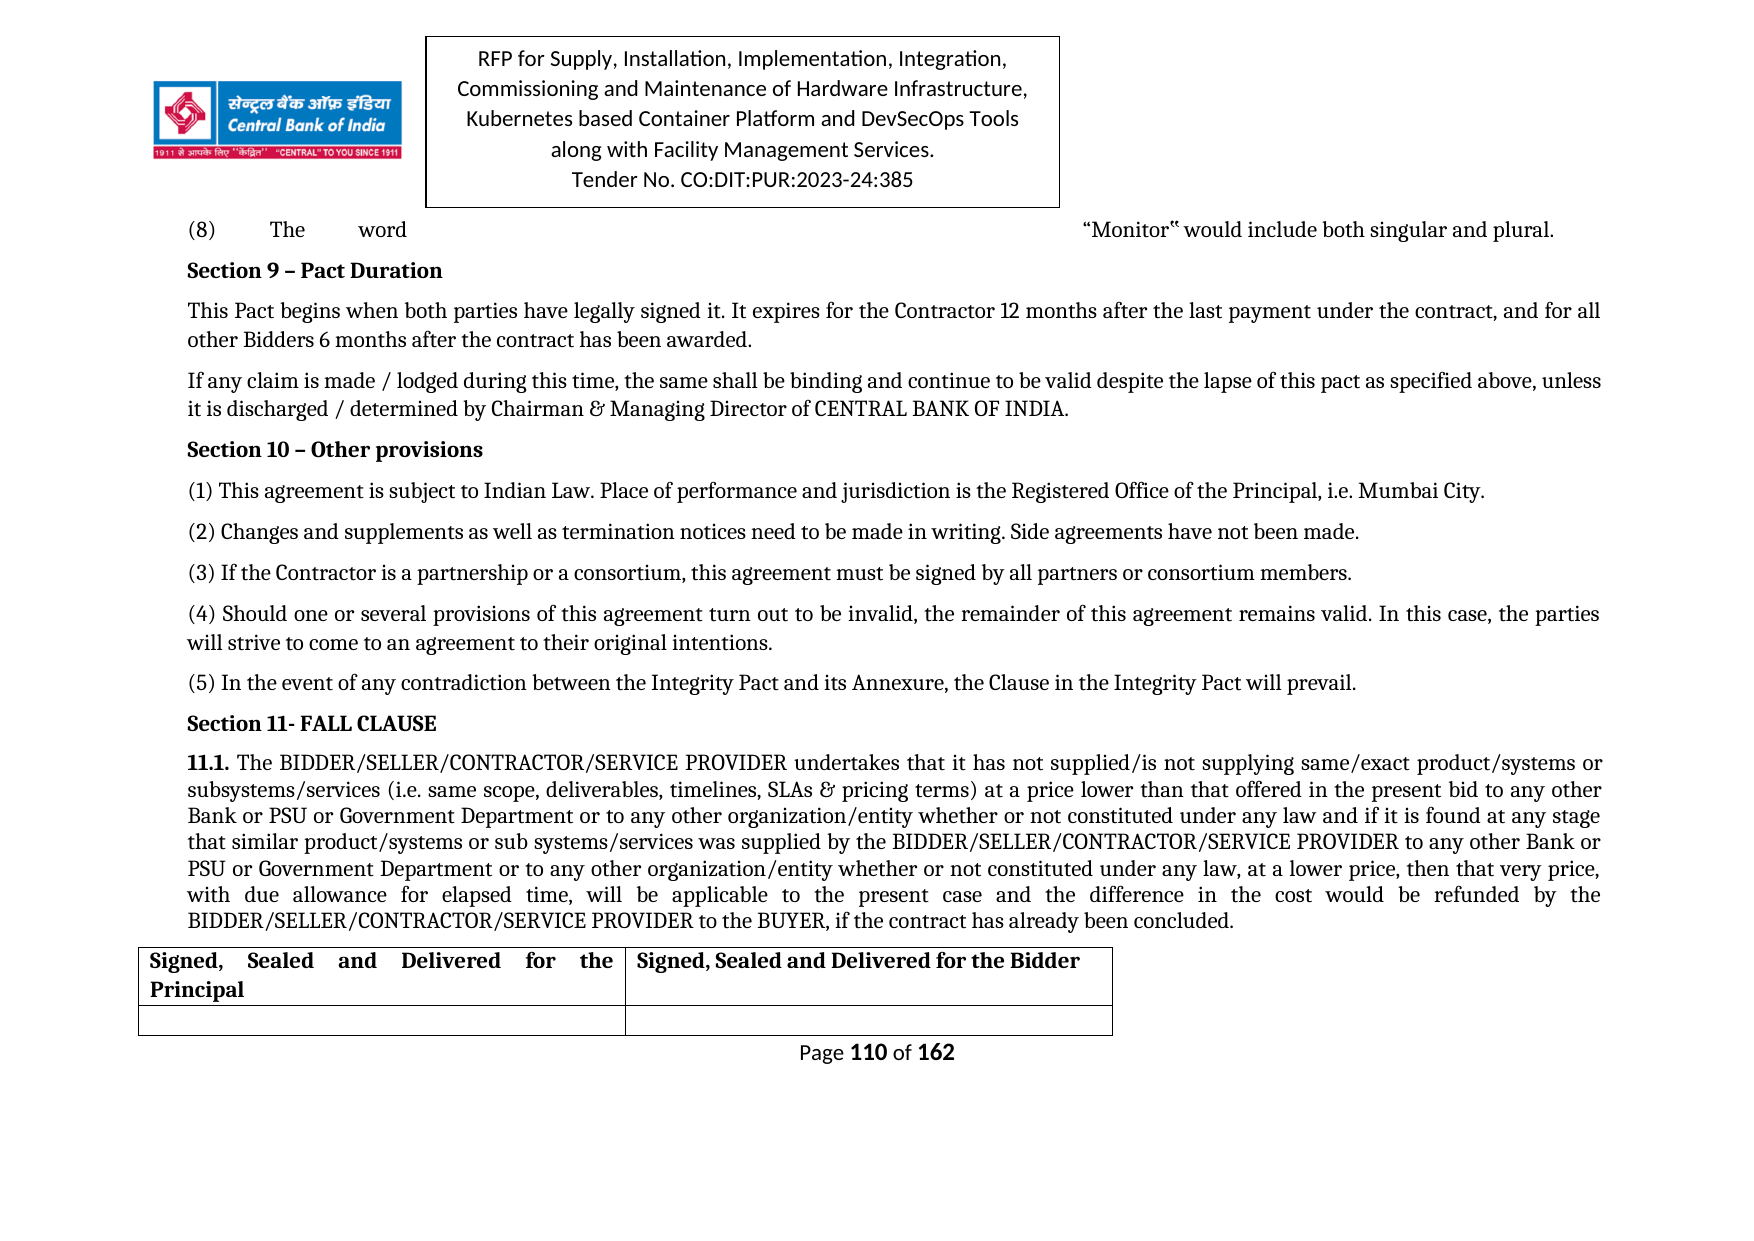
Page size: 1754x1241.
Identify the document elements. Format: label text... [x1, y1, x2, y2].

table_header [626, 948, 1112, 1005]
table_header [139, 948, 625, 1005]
text 11.1. The BIDDER/SELLER/CONTRACTOR/SERVICE PROVIDER undertakes that it has not supplied/is not supplying same/exact product/systems or subsystems/services (i.e. same scope, deliverables, timelines, SLAs & pricing terms) at a price lower than that offered in the present bid to any other Bank or PSU or Government Department or to any other organization/entity whether or not constituted under any law and if it is found at any stage that similar product/systems or sub systems/services was supplied by the BIDDER/SELLER/CONTRACTOR/SERVICE PROVIDER to any other Bank or PSU or Government Department or to any other organization/entity whether or not constituted under any law, at a lower price, then that very price, with due allowance for elapsed time, will be applicable to the present case and the difference in the cost would be refunded by the BIDDER/SELLER/CONTRACTOR/SERVICE PROVIDER to the BUYER, if the contract has already been concluded. [187, 750, 1604, 934]
text Section 11- FALL CLAUSE [187, 711, 1604, 737]
text This Pact begins when both parties have legally signed it. It expires for the Contractor 12 months after the last payment under the contract, and for all other Bidders 6 months after the contract has been awarded. [187, 298, 1604, 353]
text If any claim is made / lodged during this time, the same shall be binding and continue to be valid despite the lapse of this pact as specified above, unless it is discharged / determined by Chairman & Managing Director of CENTRAL BANK OF INDIA. [187, 368, 1604, 422]
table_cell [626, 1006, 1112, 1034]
picture [150, 78, 404, 161]
text (4) Should one or several provisions of this agreement turn out to be invalid, the remainder of this agreement remains valid. In this case, the parties will strive to come to an agreement to their original intentions. [187, 601, 1604, 656]
text Section 9 – Pact Duration [187, 257, 1604, 284]
text (8) The word “Monitor‟ would include both singular and plural. [187, 216, 1604, 243]
text (3) If the Contractor is a partnership or a consortium, this agreement must be signed by all partners or consortium members. [187, 560, 1604, 586]
text (5) In the event of any contradiction between the Integrity Pact and its Annexure, the Clause in the Integrity Pact will prevail. [187, 670, 1604, 697]
text (2) Changes and supplements as well as termination notices need to be made in writing. Side agreements have not been made. [187, 519, 1604, 545]
text Section 10 – Other provisions [187, 437, 1604, 463]
text (1) This agreement is subject to Indian Law. Place of performance and jurisdiction is the Registered Office of the Principal, i.e. Mumbai City. [187, 478, 1604, 504]
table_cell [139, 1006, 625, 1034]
